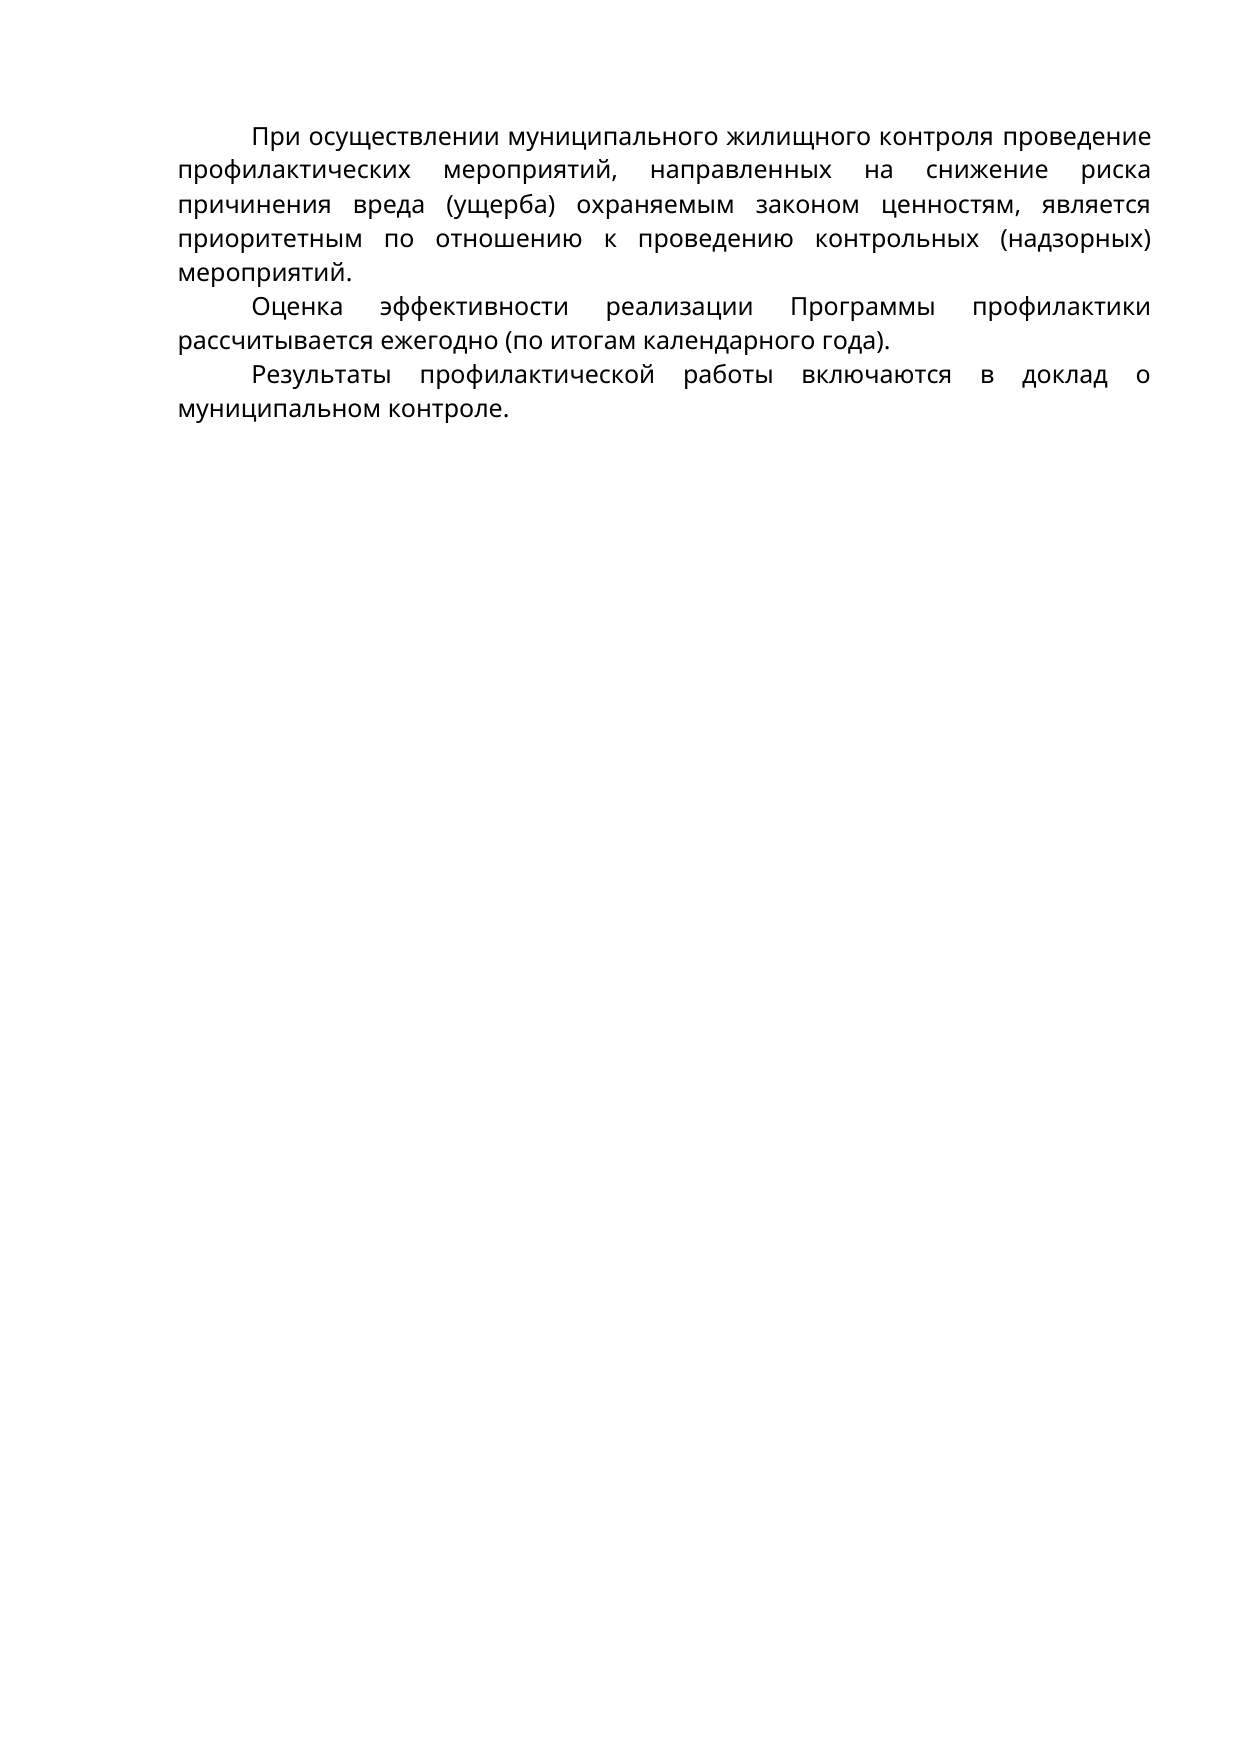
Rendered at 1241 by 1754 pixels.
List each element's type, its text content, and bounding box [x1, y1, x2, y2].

text Результаты профилактической работы включаются в доклад о муниципальном контроле. [177, 357, 1152, 425]
text При осуществлении муниципального жилищного контроля проведение профилактических мероприятий, направленных на снижение риска причинения вреда (ущерба) охраняемым законом ценностям, является приоритетным по отношению к проведению контрольных (надзорных) мероприятий. [177, 118, 1152, 288]
text Оценка эффективности реализации Программы профилактики рассчитывается ежегодно (по итогам календарного года). [177, 288, 1152, 357]
